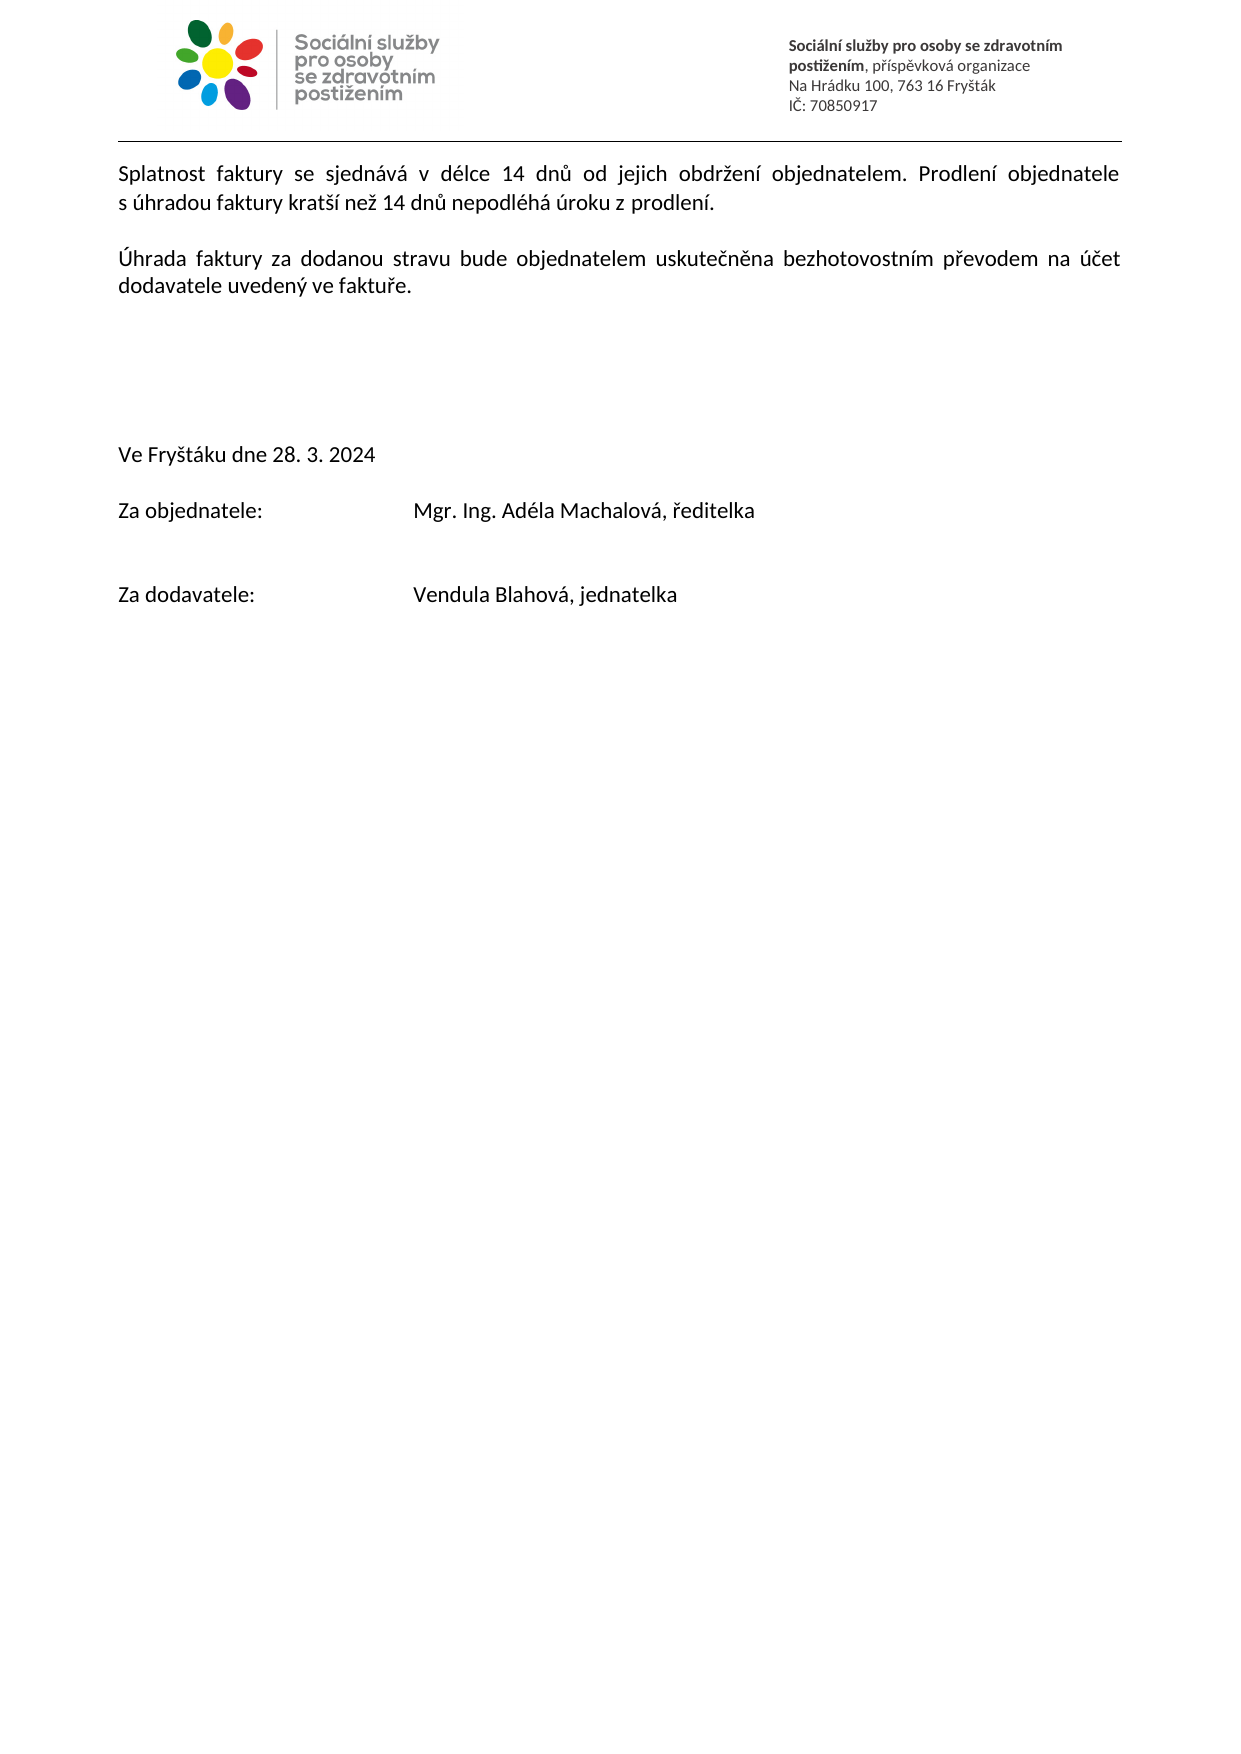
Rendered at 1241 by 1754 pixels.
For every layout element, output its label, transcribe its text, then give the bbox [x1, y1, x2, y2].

text Splatnost faktury se sjednává v délce 14 dnů od jejich obdržení objednatelem. Prodlení objednatele s úhradou faktury kratší než 14 dnů nepodléhá úroku z prodlení. [118, 159, 1122, 216]
text Za objednatele: Mgr. Ing. Adéla Machalová, ředitelka [118, 496, 1122, 524]
text Ve Fryštáku dne 28. 3. 2024 [118, 440, 1122, 468]
text Úhrada faktury za dodanou stravu bude objednatelem uskutečněna bezhotovostním převodem na účet dodavatele uvedený ve faktuře. [118, 244, 1122, 300]
text Za dodavatele: Vendula Blahová, jednatelka [118, 580, 1122, 608]
picture [156, 0, 464, 131]
